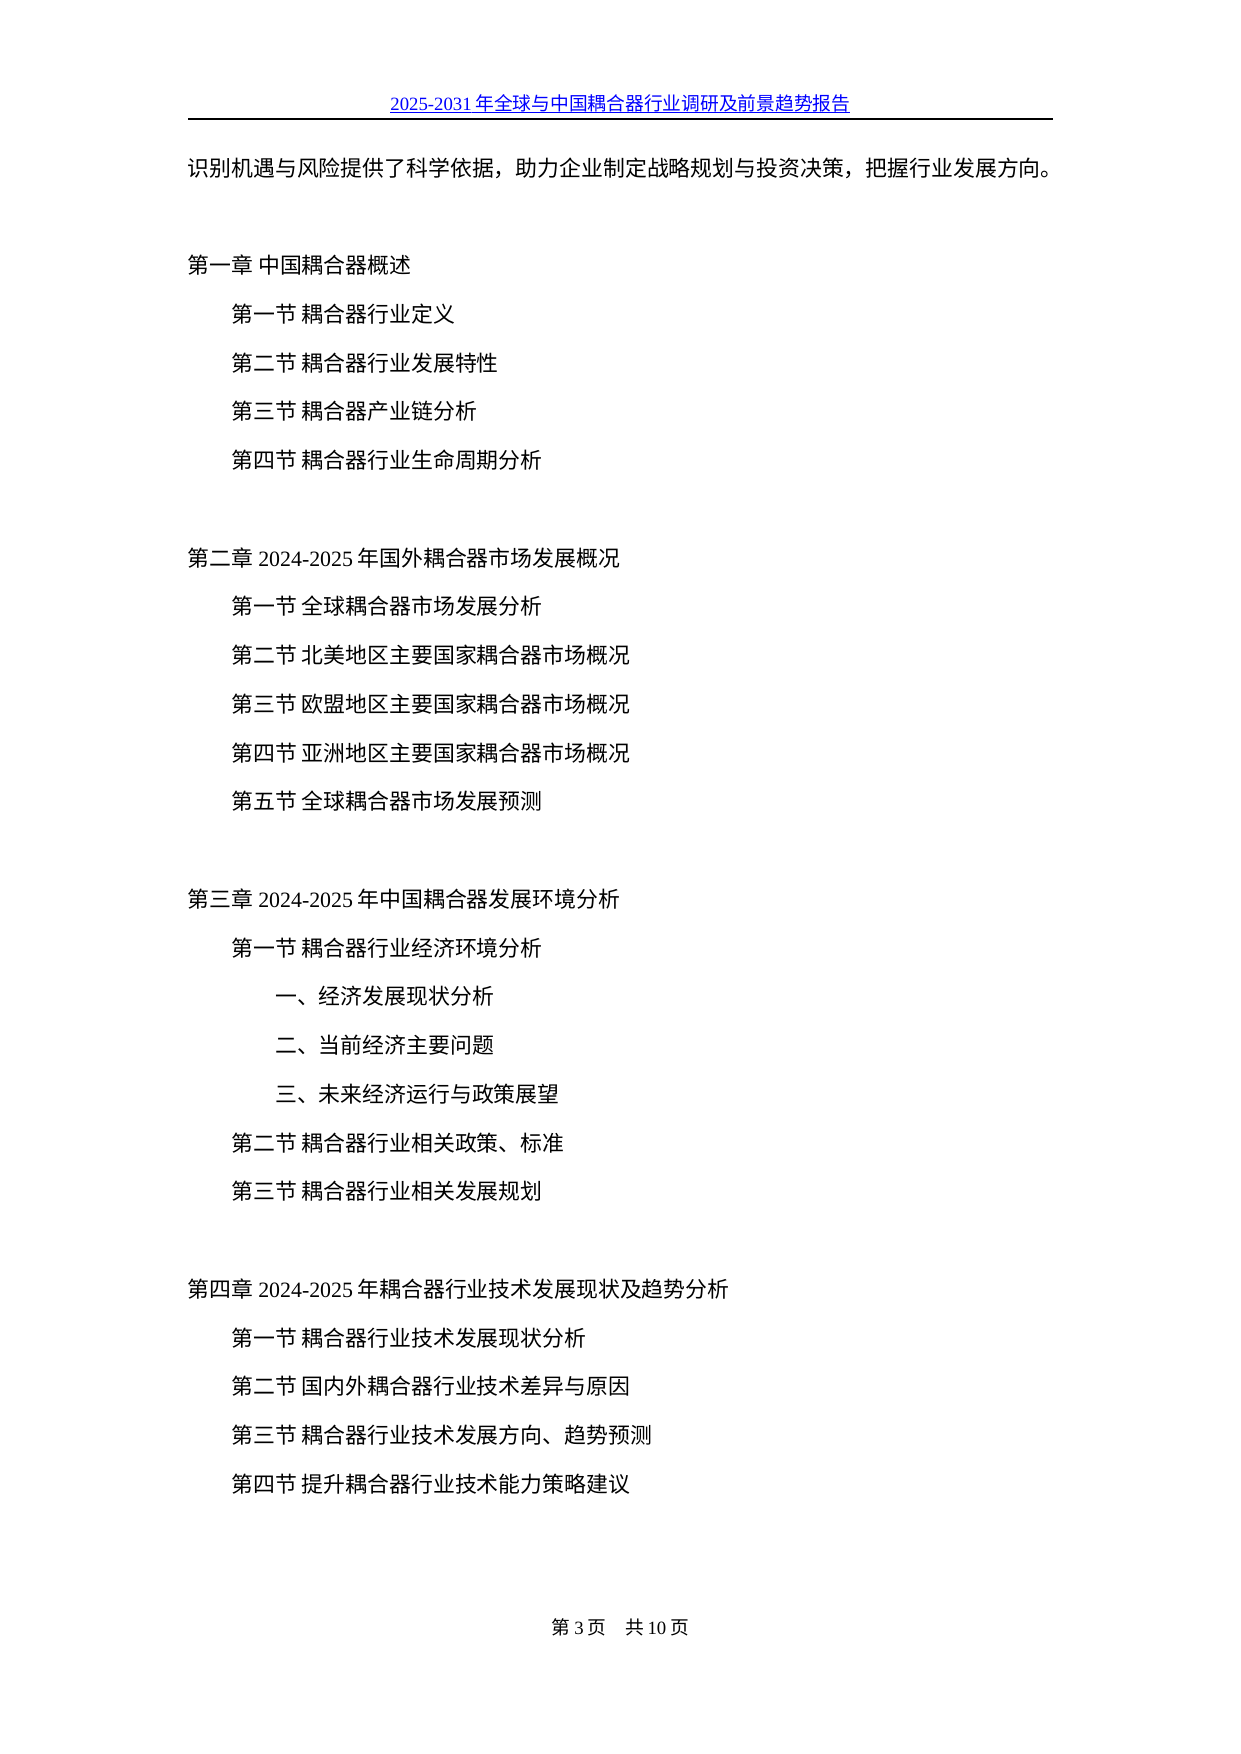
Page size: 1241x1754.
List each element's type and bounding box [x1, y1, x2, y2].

text [187, 150, 1053, 1499]
